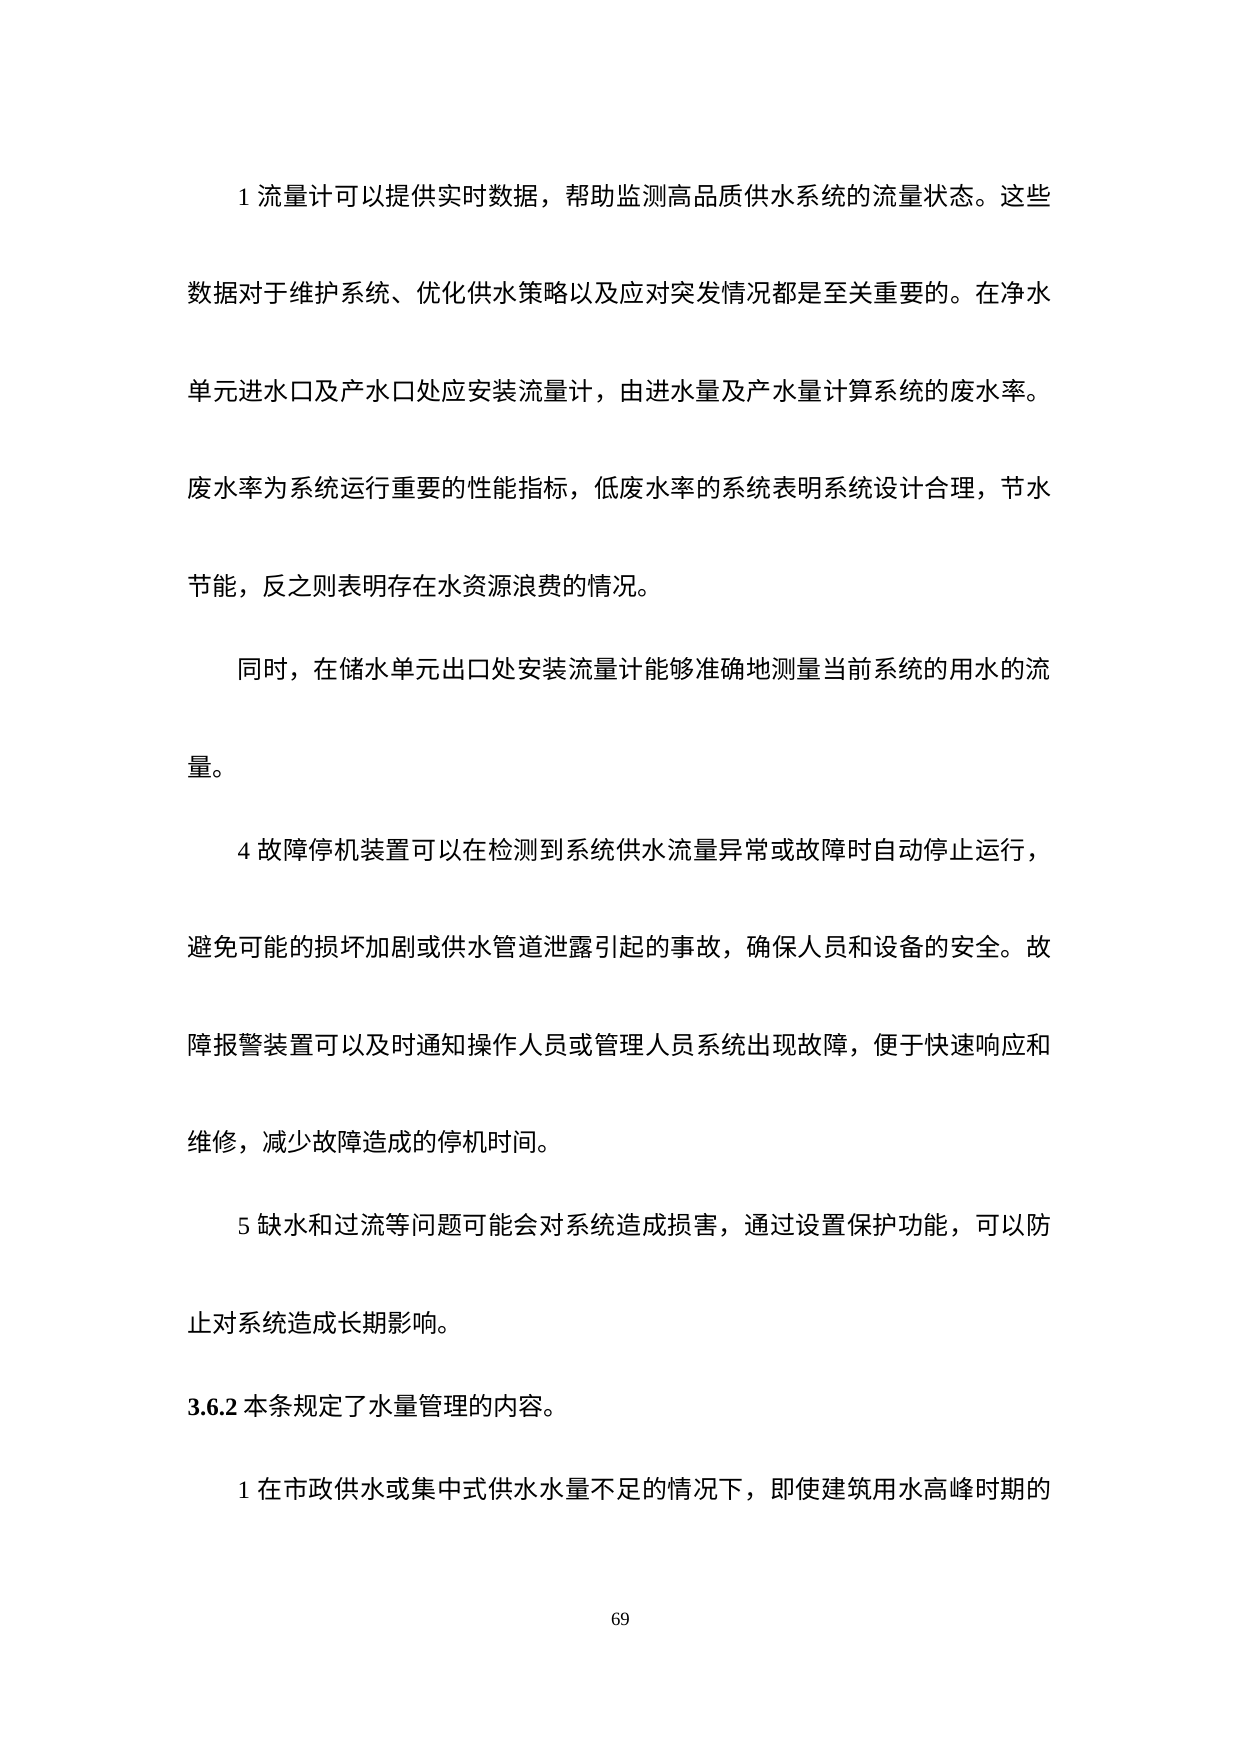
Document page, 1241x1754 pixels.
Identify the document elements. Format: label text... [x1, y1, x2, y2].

text 1 流量计可以提供实时数据，帮助监测高品质供水系统的流量状态。这些数据对于维护系统、优化供水策略以及应对突发情况都是至关重要的。在净水单元进水口及产水口处应安装流量计，由进水量及产水量计算系统的废水率。废水率为系统运行重要的性能指标，低废水率的系统表明系统设计合理，节水节能，反之则表明存在水资源浪费的情况。 [187, 162, 1053, 617]
text 同时，在储水单元出口处安装流量计能够准确地测量当前系统的用水的流量。 [187, 635, 1053, 798]
text 4 故障停机装置可以在检测到系统供水流量异常或故障时自动停止运行，避免可能的损坏加剧或供水管道泄露引起的事故，确保人员和设备的安全。故障报警装置可以及时通知操作人员或管理人员系统出现故障，便于快速响应和维修，减少故障造成的停机时间。 [187, 816, 1053, 1173]
text 3.6.2 本条规定了水量管理的内容。 [187, 1372, 1053, 1437]
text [187, 1455, 1053, 1520]
text 5 缺水和过流等问题可能会对系统造成损害，通过设置保护功能，可以防止对系统造成长期影响。 [187, 1191, 1053, 1354]
